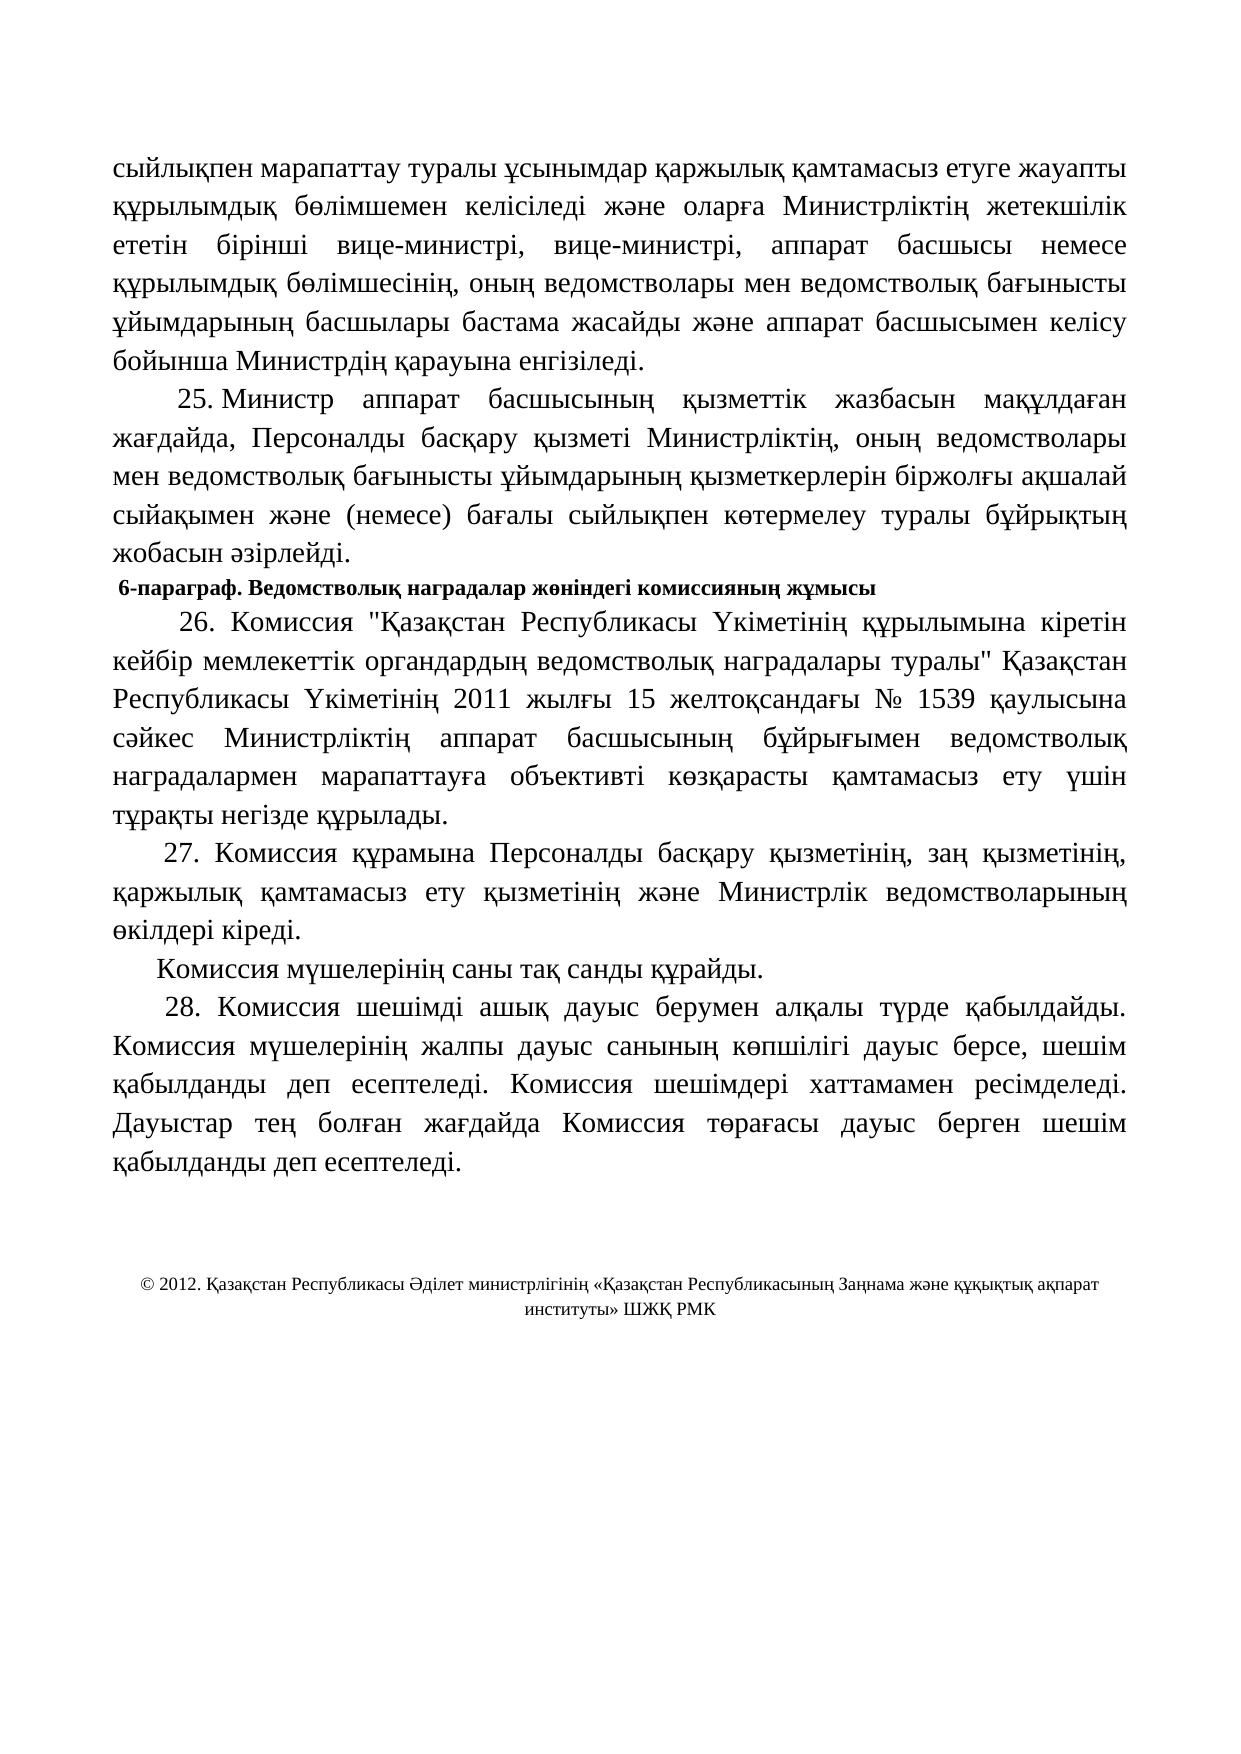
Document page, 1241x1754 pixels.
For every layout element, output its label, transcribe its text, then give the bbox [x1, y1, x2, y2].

text 6-параграф. Ведомстволық наградалар жөніндегі комиссияның жұмысы [112, 574, 1128, 600]
text 28. Комиссия шешімді ашық дауыс берумен алқалы түрде қабылдайды. Комиссия мүшелерінің жалпы дауыс санының көпшілігі дауыс берсе, шешім қабылданды деп есептеледі. Комиссия шешімдері хаттамамен ресімделеді. Дауыстар тең болған жағдайда Комиссия төрағасы дауыс берген шешім қабылданды деп есептеледі. [112, 989, 1128, 1177]
text 25. Министр аппарат басшысының қызметтік жазбасын мақұлдаған жағдайда, Персоналды басқару қызметі Министрліктің, оның ведомстволары мен ведомстволық бағынысты ұйымдарының қызметкерлерін біржолғы ақшалай сыйақымен және (немесе) бағалы сыйлықпен көтермелеу туралы бұйрықтың жобасын әзірлейді. [112, 381, 1128, 569]
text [112, 150, 1128, 376]
text Комиссия мүшелерінің саны тақ санды құрайды. [112, 951, 1128, 984]
text 26. Комиссия "Қазақстан Республикасы Үкіметінің құрылымына кіретін кейбір мемлекеттік органдардың ведомстволық наградалары туралы" Қазақстан Республикасы Үкіметінің 2011 жылғы 15 желтоқсандағы № 1539 қаулысына сәйкес Министрліктің аппарат басшысының бұйрығымен ведомстволық наградалармен марапаттауға объективті көзқарасты қамтамасыз ету үшін тұрақты негізде құрылады. [112, 604, 1128, 830]
text © 2012. Қазақстан Республикасы Әділет министрлігінің «Қазақстан Республикасының Заңнама және құқықтық ақпарат институты» ШЖҚ РМК [112, 1273, 1128, 1319]
text 27. Комиссия құрамына Персоналды басқару қызметінің, заң қызметінің, қаржылық қамтамасыз ету қызметінің және Министрлік ведомстволарының өкілдері кіреді. [112, 835, 1128, 946]
